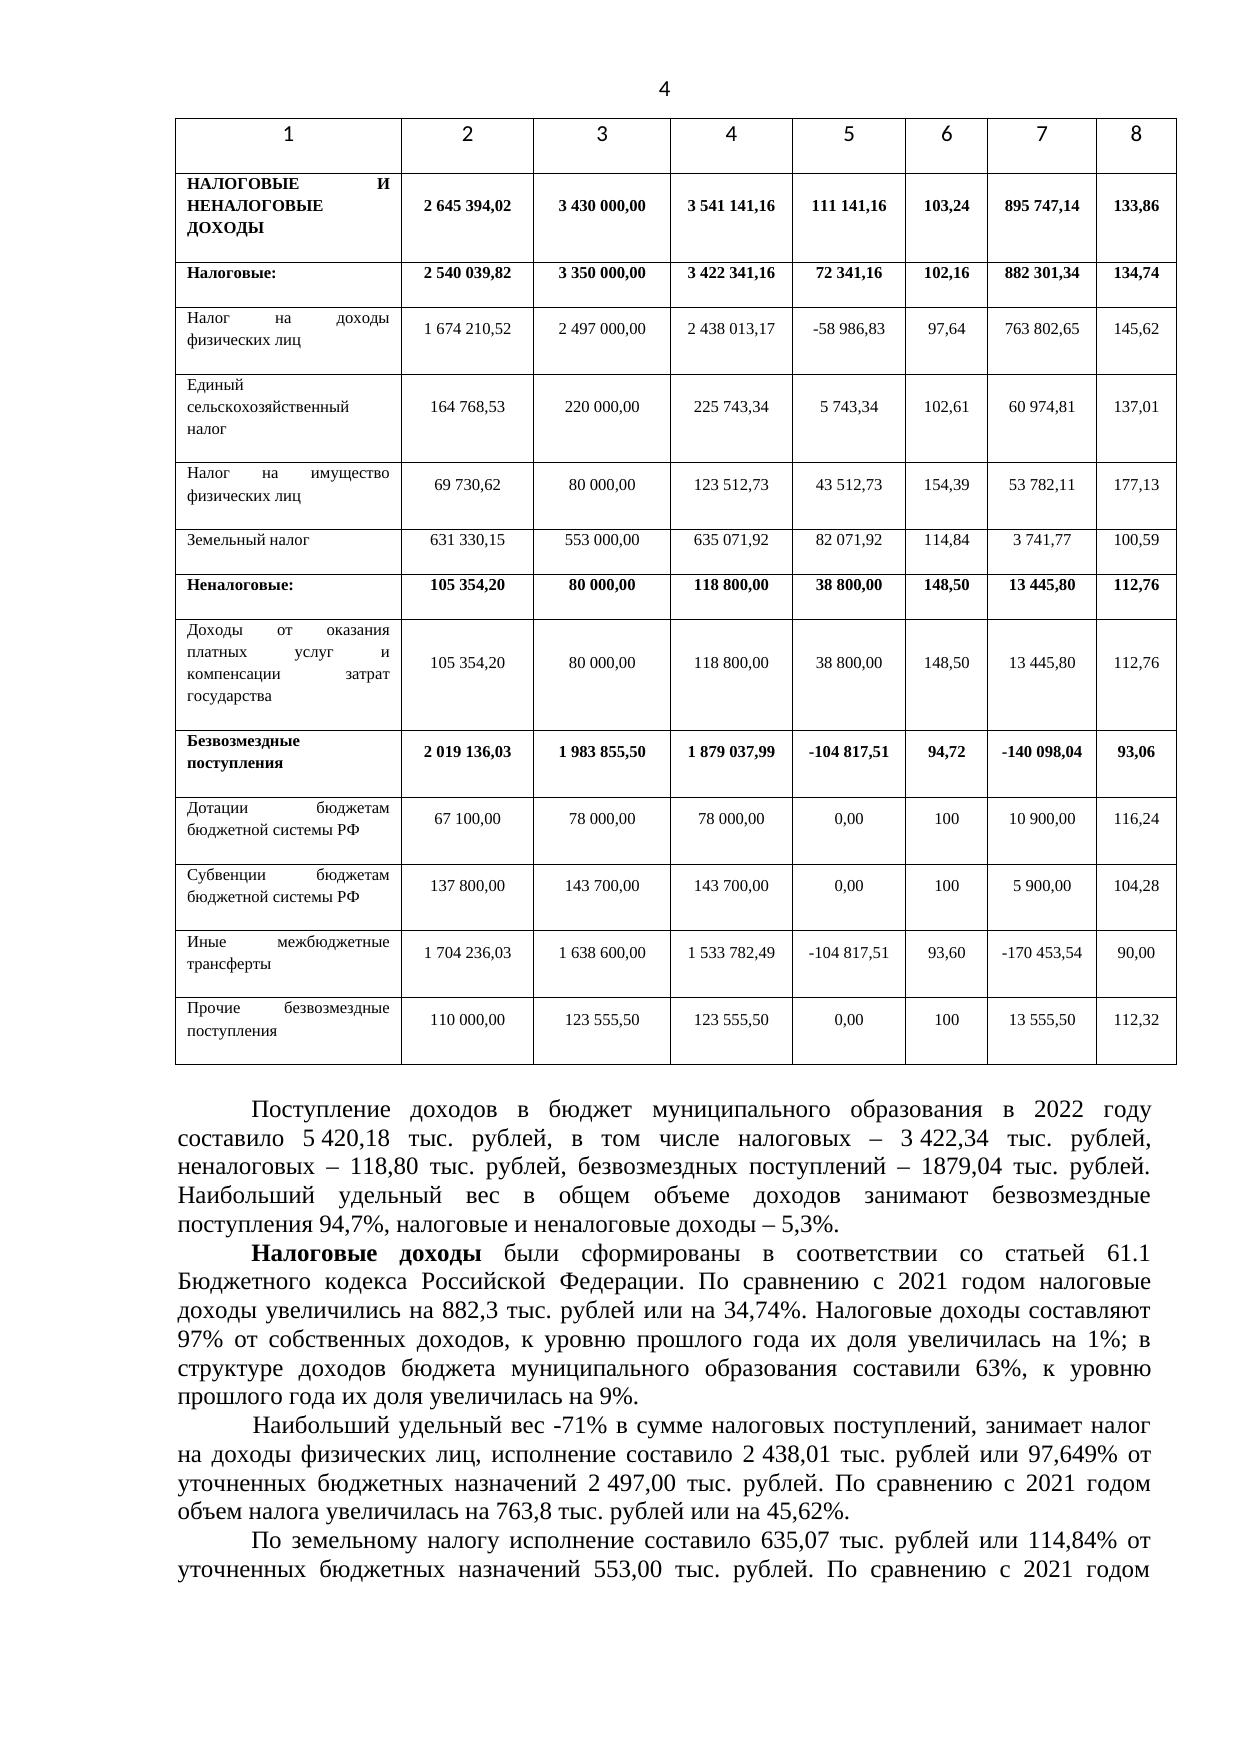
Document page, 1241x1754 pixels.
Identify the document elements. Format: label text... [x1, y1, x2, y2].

table_cell 2 [402, 119, 533, 173]
table_cell 631 330,15 [402, 530, 533, 574]
table_cell 103,24 [906, 174, 987, 262]
text Налоговые доходы были сформированы в соответствии со статьей 61.1 Бюджетного кодекса Российской Федерации. По сравнению с 2021 годом налоговые доходы увеличились на 882,3 тыс. рублей или на 34,74%. Налоговые доходы составляют 97% от собственных доходов, к уровню прошлого года их доля увеличилась на 1%; в структуре доходов бюджета муниципального образования составили 63%, к уровню прошлого года их доля увеличилась на 9%. [177, 1238, 1152, 1410]
table_cell 93,06 [1097, 731, 1176, 797]
table_cell -58 986,83 [793, 308, 905, 373]
table_cell 1 638 600,00 [534, 931, 670, 997]
table_cell 2 438 013,17 [671, 308, 792, 373]
table_cell 3 422 341,16 [671, 263, 792, 307]
table_cell 2 497 000,00 [534, 308, 670, 373]
table_cell 100,59 [1097, 530, 1176, 574]
table_cell 100 [906, 998, 987, 1064]
table_cell 1 533 782,49 [671, 931, 792, 997]
text Наибольший удельный вес -71% в сумме налоговых поступлений, занимает налог на доходы физических лиц, исполнение составило 2 438,01 тыс. рублей или 97,649% от уточненных бюджетных назначений 2 497,00 тыс. рублей. По сравнению с 2021 годом объем налога увеличилась на 763,8 тыс. рублей или на 45,62%. [177, 1410, 1152, 1525]
table_cell 148,50 [906, 620, 987, 730]
table_cell Прочие безвозмездные поступления [176, 998, 401, 1064]
table_cell 123 555,50 [671, 998, 792, 1064]
table_cell Дотации бюджетам бюджетной системы РФ [176, 798, 401, 863]
table_cell -104 817,51 [793, 731, 905, 797]
table_cell 13 555,50 [988, 998, 1096, 1064]
table_cell 0,00 [793, 798, 905, 863]
table_cell 100 [906, 798, 987, 863]
table_cell 110 000,00 [402, 998, 533, 1064]
table_cell 220 000,00 [534, 375, 670, 462]
table_cell 116,24 [1097, 798, 1176, 863]
table_cell 114,84 [906, 530, 987, 574]
table_cell 763 802,65 [988, 308, 1096, 373]
table_cell 105 354,20 [402, 620, 533, 730]
table_cell 38 800,00 [793, 575, 905, 619]
table_cell 102,61 [906, 375, 987, 462]
table_cell 102,16 [906, 263, 987, 307]
table_cell 93,60 [906, 931, 987, 997]
table_cell 143 700,00 [671, 865, 792, 930]
table_cell Единый сельскохозяйственный налог [176, 375, 401, 462]
table_cell 164 768,53 [402, 375, 533, 462]
table_cell 53 782,11 [988, 463, 1096, 529]
table_cell 895 747,14 [988, 174, 1096, 262]
table_cell 5 [793, 119, 905, 173]
table_cell 154,39 [906, 463, 987, 529]
table_cell 225 743,34 [671, 375, 792, 462]
table_cell Безвозмездные поступления [176, 731, 401, 797]
table_cell 72 341,16 [793, 263, 905, 307]
table_cell 3 430 000,00 [534, 174, 670, 262]
table_cell 80 000,00 [534, 575, 670, 619]
table_cell 137,01 [1097, 375, 1176, 462]
table_cell 5 900,00 [988, 865, 1096, 930]
table_cell 43 512,73 [793, 463, 905, 529]
table_cell 112,76 [1097, 620, 1176, 730]
table_cell 10 900,00 [988, 798, 1096, 863]
table_cell 137 800,00 [402, 865, 533, 930]
table_cell 67 100,00 [402, 798, 533, 863]
table_cell 112,32 [1097, 998, 1176, 1064]
table_cell Налог на имущество физических лиц [176, 463, 401, 529]
table_cell 69 730,62 [402, 463, 533, 529]
table_cell Налог на доходы физических лиц [176, 308, 401, 373]
table_cell 100 [906, 865, 987, 930]
table_cell 8 [1097, 119, 1176, 173]
table_cell 143 700,00 [534, 865, 670, 930]
table_cell 3 [534, 119, 670, 173]
table_cell 145,62 [1097, 308, 1176, 373]
table_cell 82 071,92 [793, 530, 905, 574]
table_cell Доходы от оказания платных услуг и компенсации затрат государства [176, 620, 401, 730]
table_cell 1 704 236,03 [402, 931, 533, 997]
table_cell -170 453,54 [988, 931, 1096, 997]
table_cell 0,00 [793, 998, 905, 1064]
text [177, 1525, 1152, 1583]
table_cell 111 141,16 [793, 174, 905, 262]
table_cell 5 743,34 [793, 375, 905, 462]
table_cell 148,50 [906, 575, 987, 619]
table_cell 4 [671, 119, 792, 173]
table_cell 1 983 855,50 [534, 731, 670, 797]
table_cell 94,72 [906, 731, 987, 797]
table_cell 3 741,77 [988, 530, 1096, 574]
table_cell -140 098,04 [988, 731, 1096, 797]
table_cell 2 645 394,02 [402, 174, 533, 262]
table_cell 118 800,00 [671, 575, 792, 619]
table_cell 177,13 [1097, 463, 1176, 529]
table_cell 635 071,92 [671, 530, 792, 574]
table_cell 104,28 [1097, 865, 1176, 930]
table_cell НАЛОГОВЫЕ И НЕНАЛОГОВЫЕ ДОХОДЫ [176, 174, 401, 262]
table_cell 0,00 [793, 865, 905, 930]
table_cell Неналоговые: [176, 575, 401, 619]
table_cell 133,86 [1097, 174, 1176, 262]
table_cell 3 541 141,16 [671, 174, 792, 262]
table_cell 553 000,00 [534, 530, 670, 574]
table_cell Земельный налог [176, 530, 401, 574]
table_cell 123 512,73 [671, 463, 792, 529]
table_cell Налоговые: [176, 263, 401, 307]
table_cell 3 350 000,00 [534, 263, 670, 307]
table_cell 78 000,00 [671, 798, 792, 863]
table_cell 78 000,00 [534, 798, 670, 863]
table_cell 1 879 037,99 [671, 731, 792, 797]
table_cell 123 555,50 [534, 998, 670, 1064]
table_cell 38 800,00 [793, 620, 905, 730]
table_cell 13 445,80 [988, 575, 1096, 619]
table_cell 60 974,81 [988, 375, 1096, 462]
table_cell 134,74 [1097, 263, 1176, 307]
text Поступление доходов в бюджет муниципального образования в 2022 году составило 5 420,18 тыс. рублей, в том числе налоговых – 3 422,34 тыс. рублей, неналоговых – 118,80 тыс. рублей, безвозмездных поступлений – 1879,04 тыс. рублей. Наибольший удельный вес в общем объеме доходов занимают безвозмездные поступления 94,7%, налоговые и неналоговые доходы – 5,3%. [177, 1094, 1152, 1238]
table_cell Иные межбюджетные трансферты [176, 931, 401, 997]
table_cell 2 019 136,03 [402, 731, 533, 797]
table_cell 1 [176, 119, 401, 173]
table_cell 90,00 [1097, 931, 1176, 997]
table_cell 80 000,00 [534, 620, 670, 730]
table_cell 882 301,34 [988, 263, 1096, 307]
table_cell 2 540 039,82 [402, 263, 533, 307]
table_cell -104 817,51 [793, 931, 905, 997]
table_cell 13 445,80 [988, 620, 1096, 730]
table_cell 105 354,20 [402, 575, 533, 619]
table_cell 118 800,00 [671, 620, 792, 730]
table_cell 112,76 [1097, 575, 1176, 619]
table_cell 7 [988, 119, 1096, 173]
table_cell 6 [906, 119, 987, 173]
table_cell 97,64 [906, 308, 987, 373]
table_cell Субвенции бюджетам бюджетной системы РФ [176, 865, 401, 930]
table_cell 80 000,00 [534, 463, 670, 529]
table_cell 1 674 210,52 [402, 308, 533, 373]
